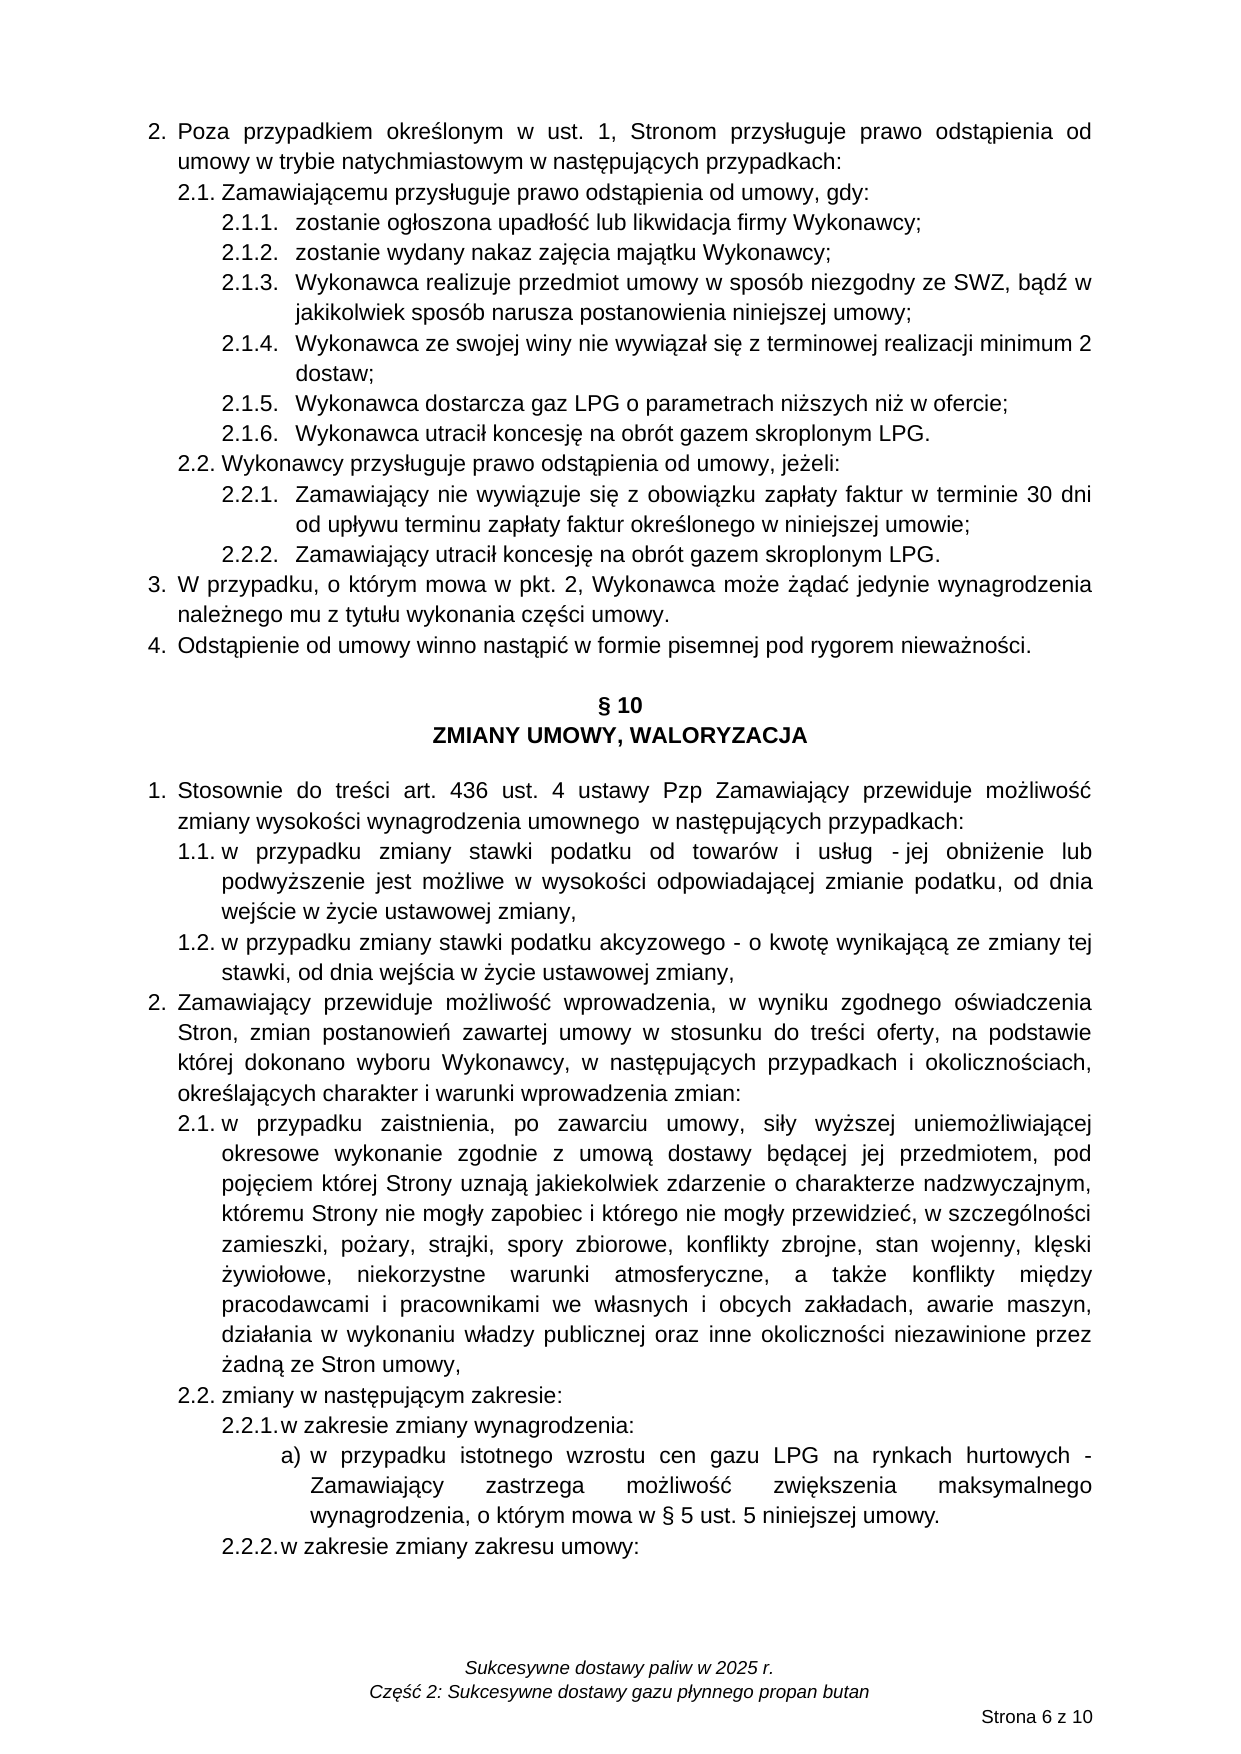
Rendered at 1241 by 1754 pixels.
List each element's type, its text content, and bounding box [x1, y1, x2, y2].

list Stosownie do treści art. 436 ust. 4 ustawy Pzp Zamawiający przewiduje możliwość zmiany wysokości wynagrodzenia umownego w następujących przypadkach: [148, 777, 1093, 834]
text § 10 [148, 692, 1093, 718]
list Odstąpienie od umowy winno nastąpić w formie pisemnej pod rygorem nieważności. [148, 632, 1093, 658]
list Wykonawca ze swojej winy nie wywiązał się z terminowej realizacji minimum 2 dostaw; [221, 329, 1093, 386]
list Zamawiający nie wywiązuje się z obowiązku zapłaty faktur w terminie 30 dni od upływu terminu zapłaty faktur określonego w niniejszej umowie; [221, 481, 1093, 537]
list w przypadku zmiany stawki podatku od towarów i usług - jej obniżenie lub podwyższenie jest możliwe w wysokości odpowiadającej zmianie podatku, od dnia wejście w życie ustawowej zmiany, [177, 838, 1093, 925]
list Wykonawcy przysługuje prawo odstąpienia od umowy, jeżeli: [177, 450, 1093, 477]
list w przypadku istotnego wzrostu cen gazu LPG na rynkach hurtowych - Zamawiający zastrzega możliwość zwiększenia maksymalnego wynagrodzenia, o którym mowa w § 5 ust. 5 niniejszej umowy. [281, 1442, 1093, 1529]
list Wykonawca utracił koncesję na obrót gazem skroplonym LPG. [221, 420, 1093, 447]
list Zamawiający przewiduje możliwość wprowadzenia, w wyniku zgodnego oświadczenia Stron, zmian postanowień zawartej umowy w stosunku do treści oferty, na podstawie której dokonano wyboru Wykonawcy, w następujących przypadkach i okolicznościach, określających charakter i warunki wprowadzenia zmian: [148, 989, 1093, 1106]
text ZMIANY UMOWY, WALORYZACJA [148, 722, 1093, 749]
list w przypadku zmiany stawki podatku akcyzowego - o kwotę wynikającą ze zmiany tej stawki, od dnia wejścia w życie ustawowej zmiany, [177, 928, 1093, 985]
list zmiany w następującym zakresie: [177, 1382, 1093, 1408]
list Zamawiającemu przysługuje prawo odstąpienia od umowy, gdy: [177, 178, 1093, 205]
list zostanie ogłoszona upadłość lub likwidacja firmy Wykonawcy; [221, 209, 1093, 235]
list W przypadku, o którym mowa w pkt. 2, Wykonawca może żądać jedynie wynagrodzenia należnego mu z tytułu wykonania części umowy. [148, 571, 1093, 628]
list Wykonawca realizuje przedmiot umowy w sposób niezgodny ze SWZ, bądź w jakikolwiek sposób narusza postanowienia niniejszej umowy; [221, 269, 1093, 326]
list w przypadku zaistnienia, po zawarciu umowy, siły wyższej uniemożliwiającej okresowe wykonanie zgodnie z umową dostawy będącej jej przedmiotem, pod pojęciem której Strony uznają jakiekolwiek zdarzenie o charakterze nadzwyczajnym, któremu Strony nie mogły zapobiec i którego nie mogły przewidzieć, w szczególności zamieszki, pożary, strajki, spory zbiorowe, konflikty zbrojne, stan wojenny, klęski żywiołowe, niekorzystne warunki atmosferyczne, a także konflikty między pracodawcami i pracownikami we własnych i obcych zakładach, awarie maszyn, działania w wykonaniu władzy publicznej oraz inne okoliczności niezawinione przez żadną ze Stron umowy, [177, 1110, 1093, 1378]
list Poza przypadkiem określonym w ust. 1, Stronom przysługuje prawo odstąpienia od umowy w trybie natychmiastowym w następujących przypadkach: [148, 118, 1093, 175]
list w zakresie zmiany wynagrodzenia: [221, 1412, 1093, 1438]
list Wykonawca dostarcza gaz LPG o parametrach niższych niż w ofercie; [221, 390, 1093, 416]
list Zamawiający utracił koncesję na obrót gazem skroplonym LPG. [221, 541, 1093, 567]
list zostanie wydany nakaz zajęcia majątku Wykonawcy; [221, 239, 1093, 265]
list w zakresie zmiany zakresu umowy: [221, 1533, 1093, 1559]
